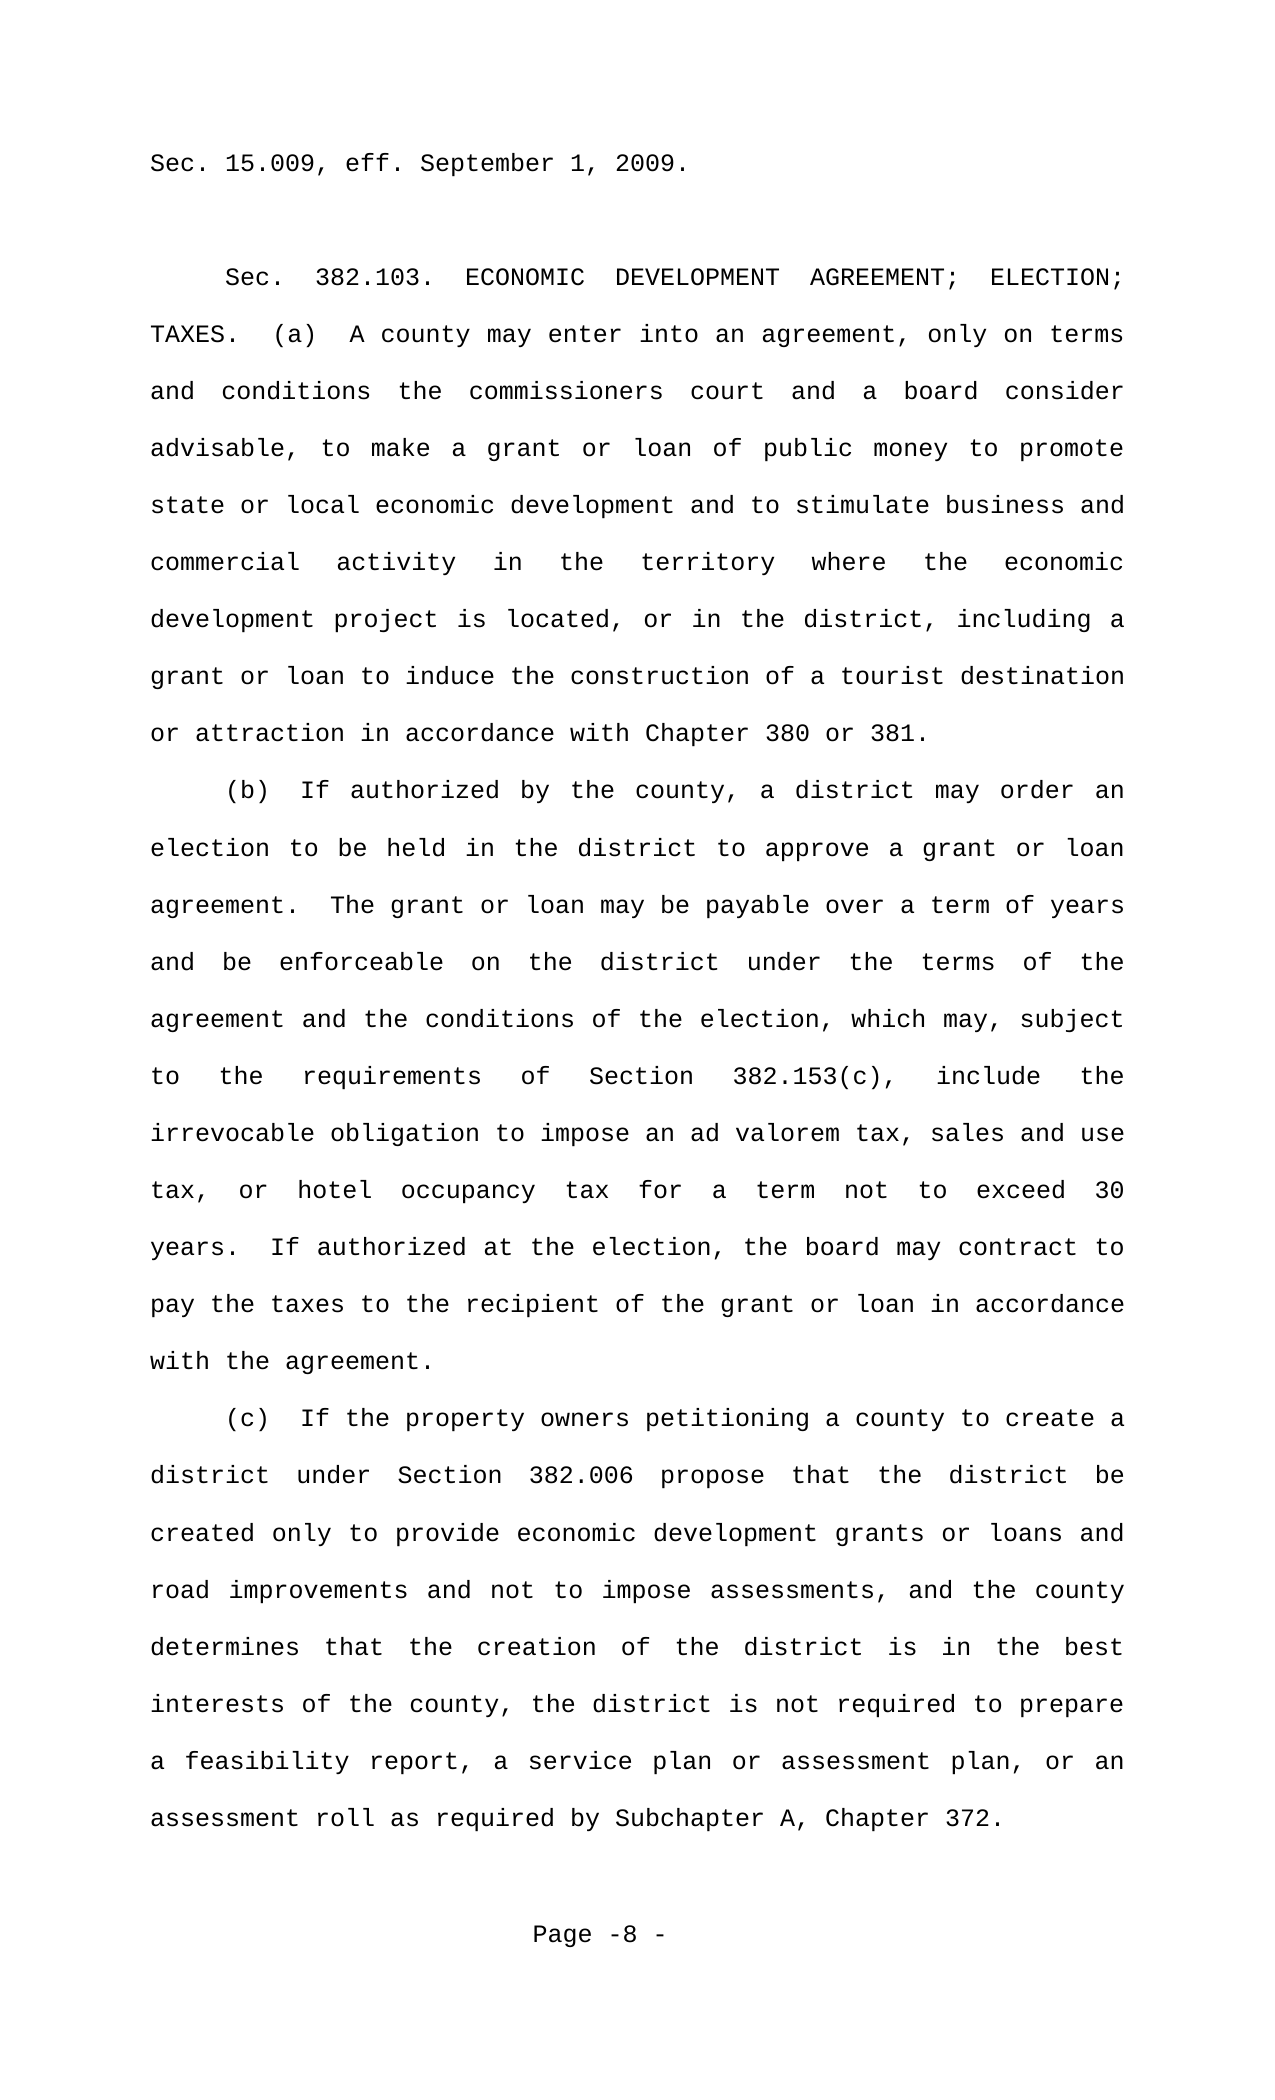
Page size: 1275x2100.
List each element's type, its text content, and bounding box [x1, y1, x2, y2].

text Sec. 382.103. ECONOMIC DEVELOPMENT AGREEMENT; ELECTION; TAXES. (a) A county may enter into an agreement, only on terms and conditions the commissioners court and a board consider advisable, to make a grant or loan of public money to promote state or local economic development and to stimulate business and commercial activity in the territory where the economic development project is located, or in the district, including a grant or loan to induce the construction of a tourist destination or attraction in accordance with Chapter 380 or 381. [150, 264, 1125, 749]
text (b) If authorized by the county, a district may order an election to be held in the district to approve a grant or loan agreement. The grant or loan may be payable over a term of years and be enforceable on the district under the terms of the agreement and the conditions of the election, which may, subject to the requirements of Section 382.153(c), include the irrevocable obligation to impose an ad valorem tax, sales and use tax, or hotel occupancy tax for a term not to exceed 30 years. If authorized at the election, the board may contract to pay the taxes to the recipient of the grant or loan in accordance with the agreement. [150, 778, 1125, 1377]
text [150, 150, 1125, 178]
text (c) If the property owners petitioning a county to create a district under Section 382.006 propose that the district be created only to provide economic development grants or loans and road improvements and not to impose assessments, and the county determines that the creation of the district is in the best interests of the county, the district is not required to prepare a feasibility report, a service plan or assessment plan, or an assessment roll as required by Subchapter A, Chapter 372. [150, 1406, 1125, 1834]
